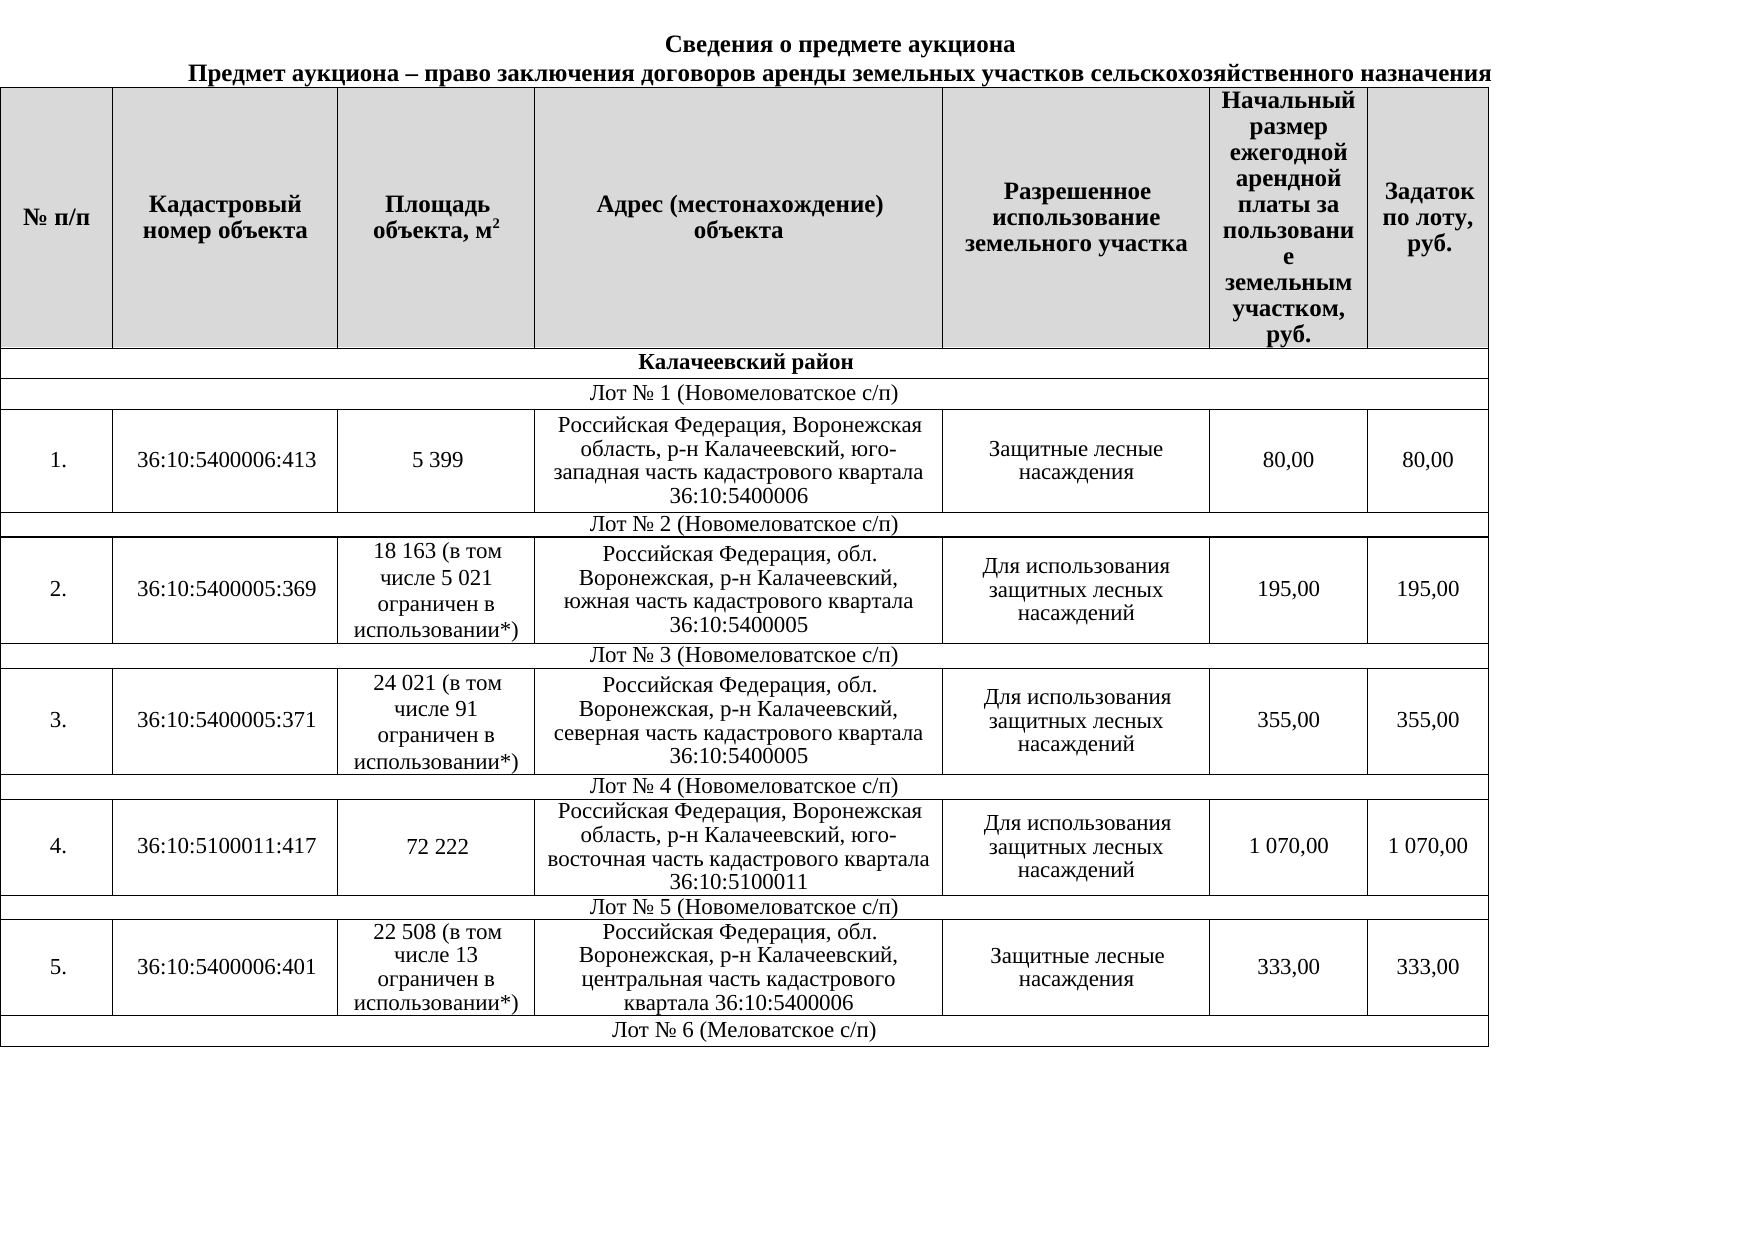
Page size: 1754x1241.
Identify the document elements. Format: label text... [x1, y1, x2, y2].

table_cell 5 399 [338, 410, 534, 512]
table_cell 22 508 (в том числе 13 ограничен в использовании*) [338, 920, 534, 1015]
table_cell 18 163 (в том числе 5 021 ограничен в использовании*) [338, 538, 534, 643]
table_cell Российская Федерация, Воронежская область, р-н Калачеевский, юго-западная часть кадастрового квартала 36:10:5400006 [535, 410, 942, 512]
table_cell Для использования защитных лесных насаждений [943, 800, 1209, 895]
table_cell Лот № 1 (Новомеловатское с/п) [1, 379, 1488, 409]
table_cell 1. [1, 410, 112, 512]
table_header Площадь объекта, м2 [338, 88, 534, 347]
table_cell 80,00 [1368, 410, 1488, 512]
table_header Начальный размер ежегодной арендной платы за пользование земельным участком, руб. [1210, 88, 1367, 347]
table_cell 4. [1, 800, 112, 895]
table_header Адрес (местонахождение) объекта [535, 88, 942, 347]
table_cell Для использования защитных лесных насаждений [943, 538, 1209, 643]
table_cell Калачеевский район [1, 349, 1488, 378]
table_header Задаток по лоту, руб. [1368, 88, 1488, 347]
table_cell Защитные лесные насаждения [943, 920, 1209, 1015]
table_header Кадастровый номер объекта [113, 88, 337, 347]
table_cell 2. [1, 538, 112, 643]
table_cell 36:10:5100011:417 [113, 800, 337, 895]
table_cell 195,00 [1368, 538, 1488, 643]
text Сведения о предмете аукциона [59, 29, 1547, 58]
table_cell 24 021 (в том числе 91 ограничен в использовании*) [338, 669, 534, 774]
table_cell 3. [1, 669, 112, 774]
table_cell 36:10:5400006:413 [113, 410, 337, 512]
table_cell Российская Федерация, Воронежская область, р-н Калачеевский, юго-восточная часть кадастрового квартала 36:10:5100011 [535, 800, 942, 895]
table_header Разрешенное использование земельного участка [943, 88, 1209, 347]
table_cell Лот № 5 (Новомеловатское с/п) [1, 896, 1488, 919]
table_cell 36:10:5400006:401 [113, 920, 337, 1015]
text Предмет аукциона – право заключения договоров аренды земельных участков сельскохозяйственного назначения [59, 58, 1547, 87]
table_cell Российская Федерация, обл. Воронежская, р-н Калачеевский, северная часть кадастрового квартала 36:10:5400005 [535, 669, 942, 774]
table_cell 195,00 [1210, 538, 1367, 643]
table_cell 1 070,00 [1368, 800, 1488, 895]
table_cell Лот № 6 (Меловатское с/п) [1, 1016, 1488, 1046]
table_cell Лот № 4 (Новомеловатское с/п) [1, 775, 1488, 799]
table_cell Защитные лесные насаждения [943, 410, 1209, 512]
table_header № п/п [1, 88, 112, 347]
table_cell 36:10:5400005:371 [113, 669, 337, 774]
table_cell 355,00 [1210, 669, 1367, 774]
table_cell Лот № 2 (Новомеловатское с/п) [1, 513, 1488, 536]
table_cell Для использования защитных лесных насаждений [943, 669, 1209, 774]
table_cell Лот № 3 (Новомеловатское с/п) [1, 644, 1488, 668]
table_cell 1 070,00 [1210, 800, 1367, 895]
table_cell 80,00 [1210, 410, 1367, 512]
table_cell 5. [1, 920, 112, 1015]
table_cell 355,00 [1368, 669, 1488, 774]
table_cell 36:10:5400005:369 [113, 538, 337, 643]
table_cell Российская Федерация, обл. Воронежская, р-н Калачеевский, южная часть кадастрового квартала 36:10:5400005 [535, 538, 942, 643]
table_cell Российская Федерация, обл. Воронежская, р-н Калачеевский, центральная часть кадастрового квартала 36:10:5400006 [535, 920, 942, 1015]
table_cell 72 222 [338, 800, 534, 895]
table_cell 333,00 [1368, 920, 1488, 1015]
table_cell 333,00 [1210, 920, 1367, 1015]
